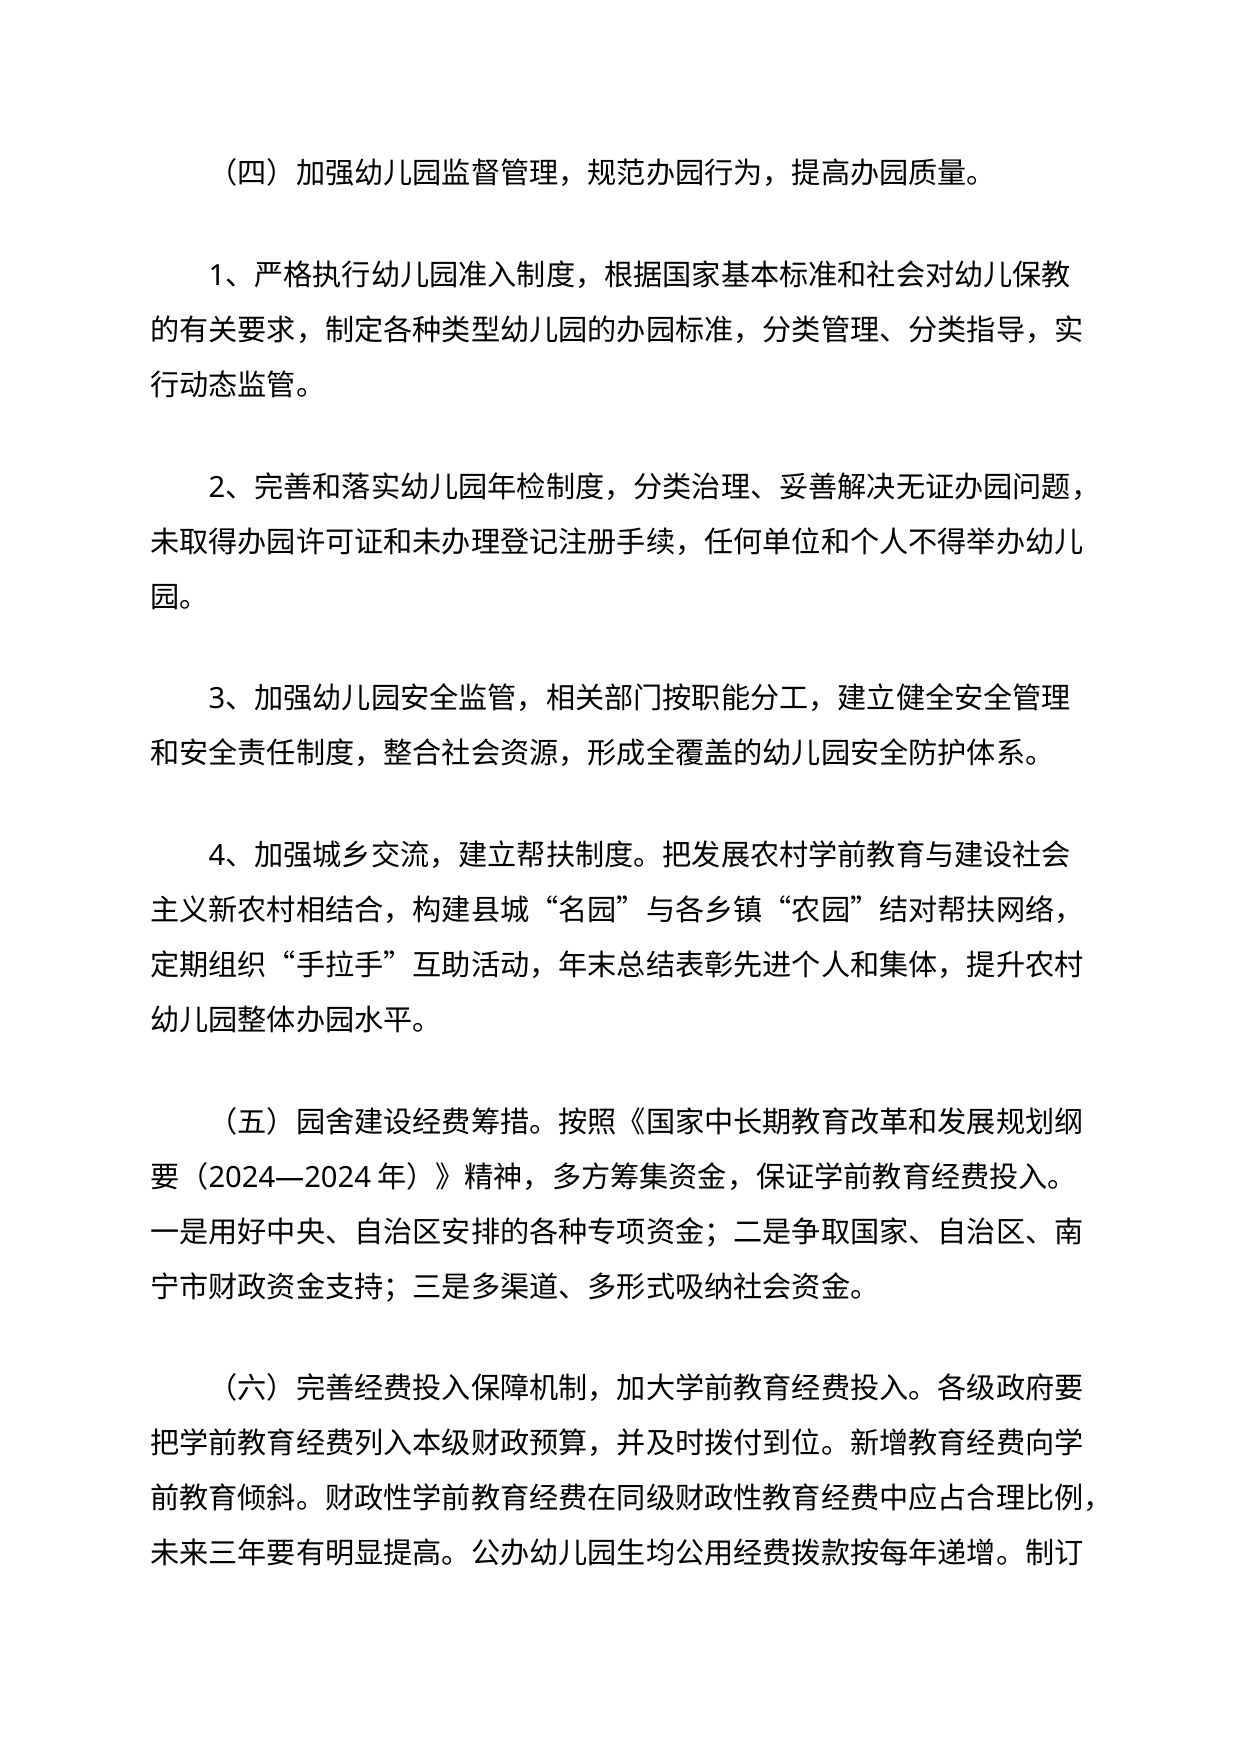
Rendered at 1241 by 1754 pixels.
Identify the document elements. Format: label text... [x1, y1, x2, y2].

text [150, 1365, 1090, 1572]
text 4、加强城乡交流，建立帮扶制度。把发展农村学前教育与建设社会主义新农村相结合，构建县城“名园”与各乡镇“农园”结对帮扶网络，定期组织“手拉手”互助活动，年末总结表彰先进个人和集体，提升农村幼儿园整体办园水平。 [150, 832, 1090, 1039]
text 3、加强幼儿园安全监管，相关部门按职能分工，建立健全安全管理和安全责任制度，整合社会资源，形成全覆盖的幼儿园安全防护体系。 [150, 675, 1090, 772]
text 1、严格执行幼儿园准入制度，根据国家基本标准和社会对幼儿保教的有关要求，制定各种类型幼儿园的办园标准，分类管理、分类指导，实行动态监管。 [150, 252, 1090, 404]
text （四）加强幼儿园监督管理，规范办园行为，提高办园质量。 [150, 150, 1090, 192]
text 2、完善和落实幼儿园年检制度，分类治理、妥善解决无证办园问题，未取得办园许可证和未办理登记注册手续，任何单位和个人不得举办幼儿园。 [150, 463, 1090, 616]
text （五）园舍建设经费筹措。按照《国家中长期教育改革和发展规划纲要（2024—2024年）》精神，多方筹集资金，保证学前教育经费投入。一是用好中央、自治区安排的各种专项资金；二是争取国家、自治区、南宁市财政资金支持；三是多渠道、多形式吸纳社会资金。 [150, 1098, 1090, 1306]
